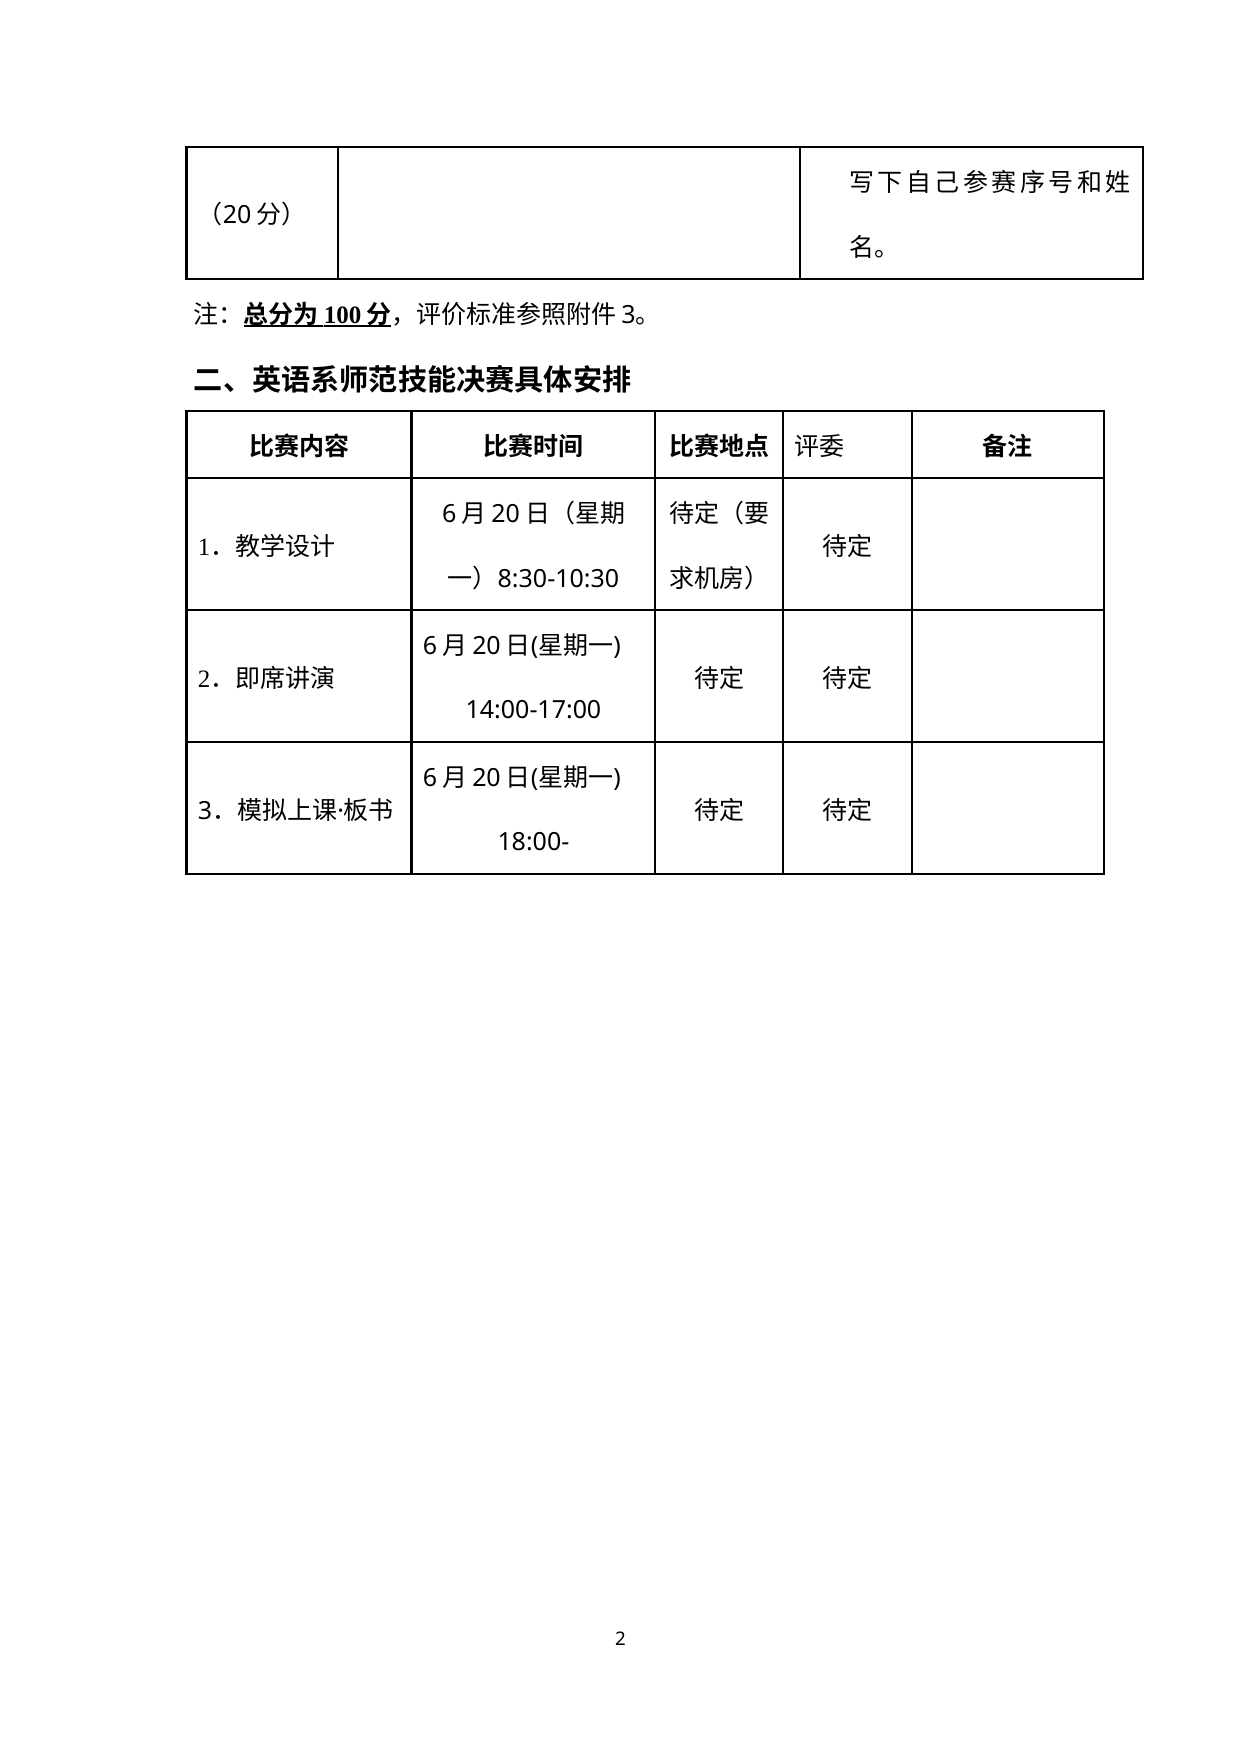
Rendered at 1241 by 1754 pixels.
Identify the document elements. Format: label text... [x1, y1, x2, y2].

table_cell 6月20日(星期一) 14:00-17:00 [413, 611, 654, 741]
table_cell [801, 148, 1142, 278]
table_cell [913, 611, 1103, 741]
table_header 比赛内容 [188, 412, 410, 477]
table_cell 待定（要求机房） [656, 479, 782, 609]
table_header 备注 [913, 412, 1103, 477]
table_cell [339, 148, 799, 278]
table_cell 待定 [656, 743, 782, 873]
table_cell 3．模拟上课·板书 [188, 743, 410, 873]
table_cell 6月20日（星期一）8:30-10:30 [413, 479, 654, 609]
table_cell 待定 [784, 743, 911, 873]
text 二、英语系师范技能决赛具体安排 [187, 345, 1053, 410]
table_cell 6月20日(星期一) 18:00- [413, 743, 654, 873]
table_cell 1．教学设计 [188, 479, 410, 609]
table_cell [913, 479, 1103, 609]
table_header 比赛地点 [656, 412, 782, 477]
table_header 比赛时间 [413, 412, 654, 477]
table_cell 待定 [656, 611, 782, 741]
table_cell 待定 [784, 479, 911, 609]
table_cell 待定 [784, 611, 911, 741]
table_cell [913, 743, 1103, 873]
table_header 评委 [784, 412, 911, 477]
text 注：总分为100分，评价标准参照附件3。 [187, 280, 1053, 345]
table_cell 2．即席讲演 [188, 611, 410, 741]
table_cell 3、即席讲演 （20分） [188, 148, 337, 278]
